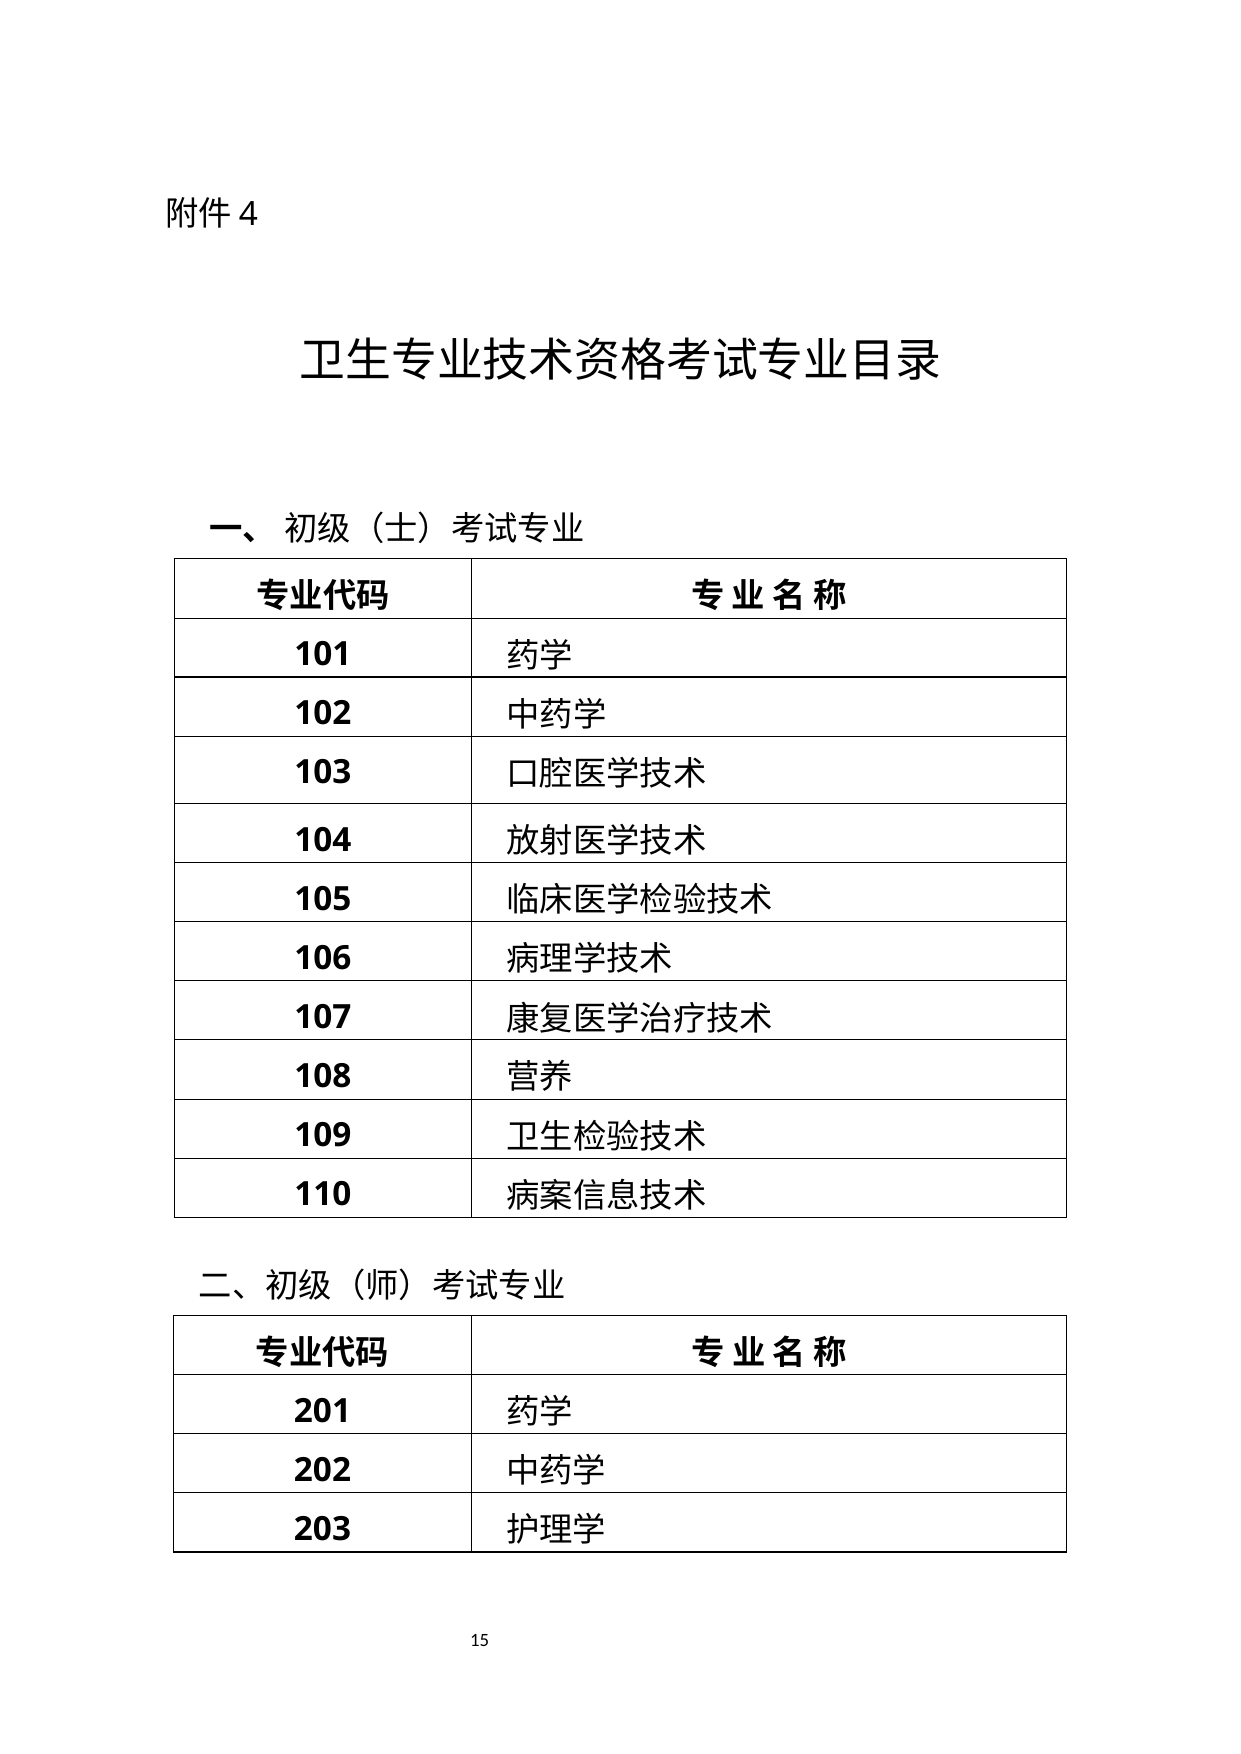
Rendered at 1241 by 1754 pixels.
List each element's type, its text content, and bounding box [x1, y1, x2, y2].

table_cell 101 [175, 619, 471, 676]
table_cell 105 [175, 863, 471, 921]
table_cell 109 [175, 1100, 471, 1157]
text 附件4 [165, 178, 1075, 243]
table_cell 药学 [472, 1375, 1066, 1433]
table_cell 110 [175, 1159, 471, 1217]
table_cell 病案信息技术 [472, 1159, 1066, 1217]
table_cell 中药学 [472, 1434, 1066, 1492]
table_cell 营养 [472, 1040, 1066, 1098]
table_cell 201 [174, 1375, 471, 1433]
text 卫生专业技术资格考试专业目录 [165, 308, 1075, 406]
table_header 专 业 名 称 [472, 559, 1066, 617]
table_header 专业代码 [174, 1316, 471, 1374]
text 二、初级（师）考试专业 [165, 1250, 1075, 1315]
table_cell 108 [175, 1040, 471, 1098]
table_cell 202 [174, 1434, 471, 1492]
table_cell 103 [175, 737, 471, 803]
table_cell 药学 [472, 619, 1066, 676]
table_cell 卫生检验技术 [472, 1100, 1066, 1157]
table_cell 康复医学治疗技术 [472, 981, 1066, 1039]
list 初级（士）考试专业 [209, 493, 1075, 558]
table_header 专 业 名 称 [472, 1316, 1066, 1374]
table_cell 203 [174, 1493, 471, 1551]
table_cell 临床医学检验技术 [472, 863, 1066, 921]
table_cell 护理学 [472, 1493, 1066, 1551]
table_cell 口腔医学技术 [472, 737, 1066, 803]
table_cell 102 [175, 678, 471, 736]
table_cell 放射医学技术 [472, 804, 1066, 862]
table_header 专业代码 [175, 559, 471, 617]
table_cell 107 [175, 981, 471, 1039]
table_cell 104 [175, 804, 471, 862]
table_cell 病理学技术 [472, 922, 1066, 980]
table_cell 106 [175, 922, 471, 980]
table_cell 中药学 [472, 678, 1066, 736]
